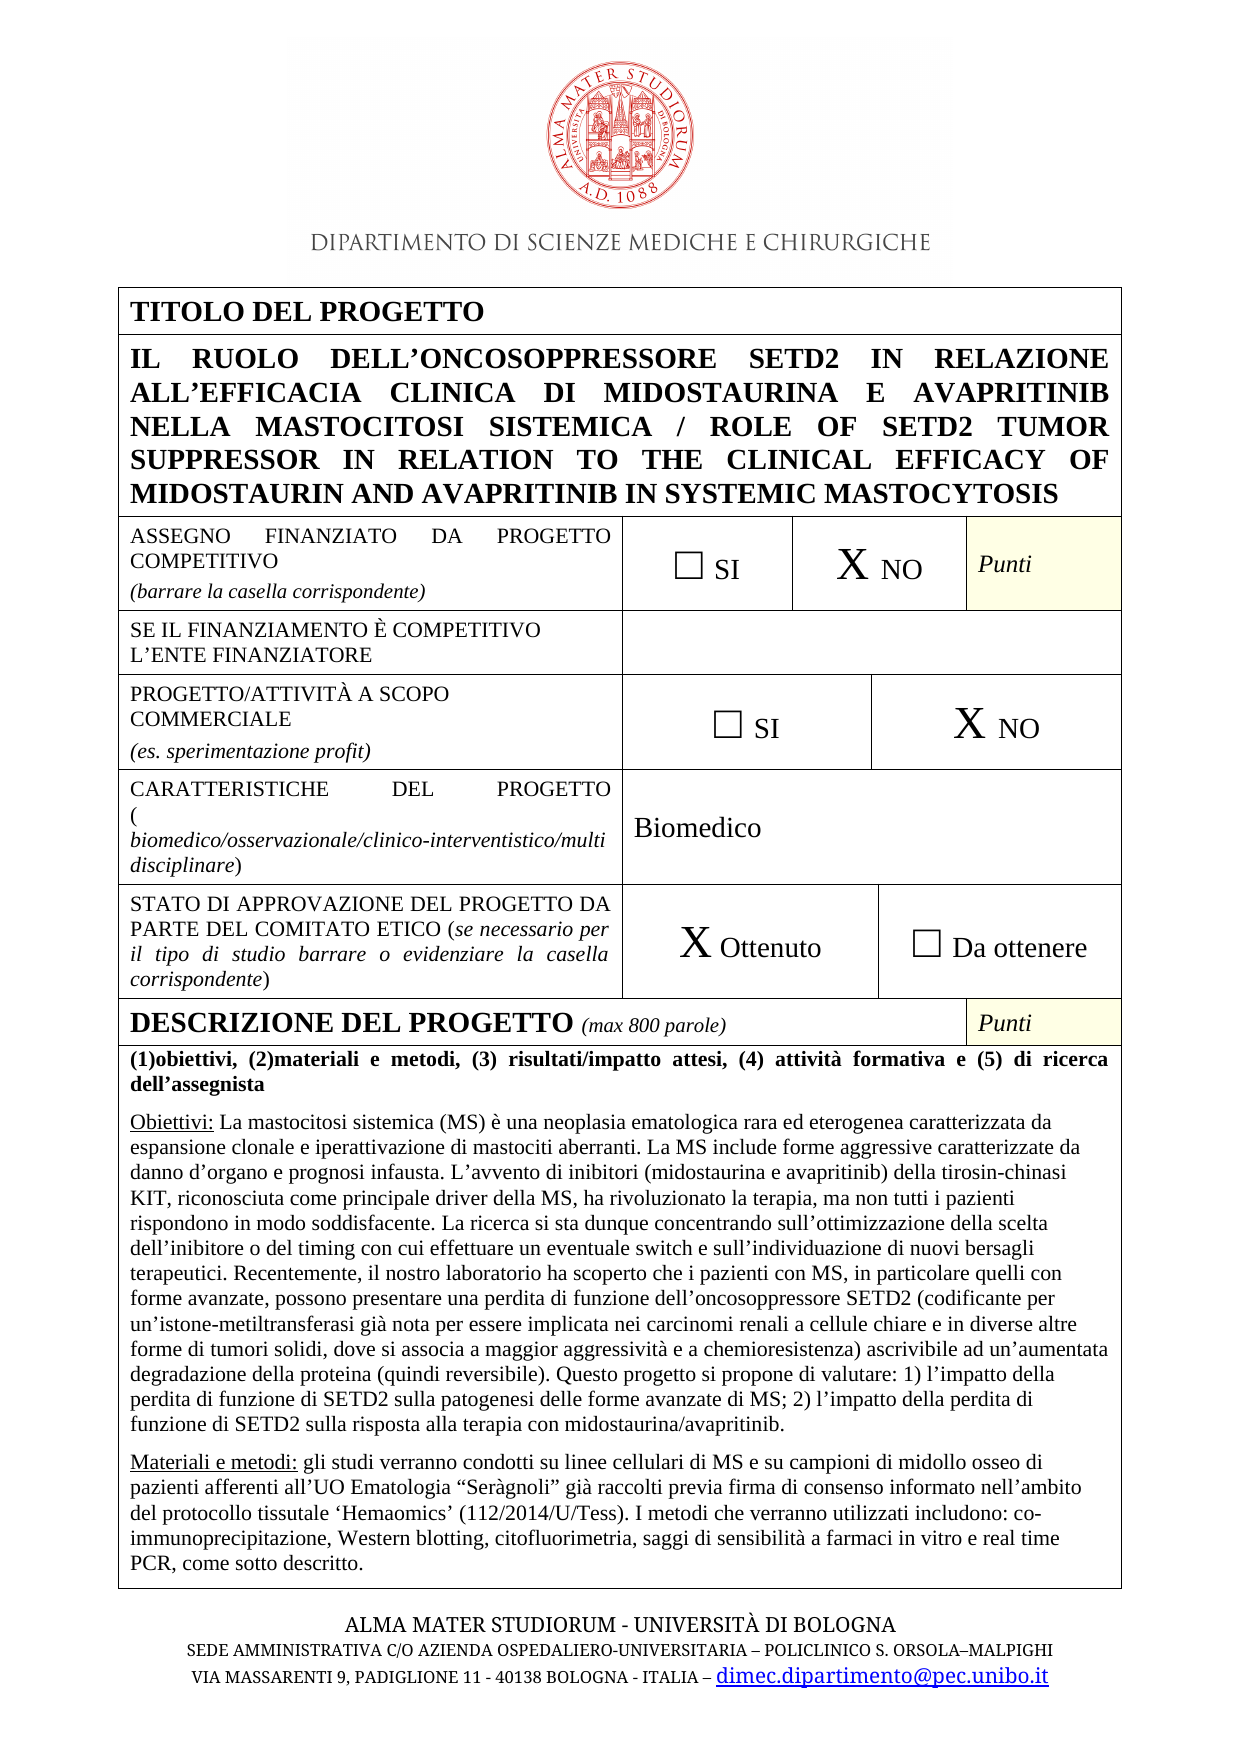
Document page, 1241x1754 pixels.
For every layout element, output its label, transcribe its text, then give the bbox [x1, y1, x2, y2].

table_cell ASSEGNO FINANZIATO DA PROGETTO COMPETITIVO (barrare la casella corrispondente) [119, 517, 622, 610]
table_cell Punti [967, 999, 1121, 1045]
table_cell Biomedico [623, 770, 1121, 883]
table_cell IL RUOLO DELL’ONCOSOPPRESSORE SETD2 IN RELAZIONE ALL’EFFICACIA CLINICA DI MIDOSTAURINA E AVAPRITINIB NELLA MASTOCITOSI SISTEMICA / ROLE OF SETD2 TUMOR SUPPRESSOR IN RELATION TO THE CLINICAL EFFICACY OF MIDOSTAURIN AND AVAPRITINIB IN SYSTEMIC MASTOCYTOSIS [119, 335, 1121, 516]
table_header TITOLO DEL PROGETTO [119, 288, 1121, 334]
table_cell SE IL FINANZIAMENTO È COMPETITIVO L’ENTE FINANZIATORE [119, 611, 622, 674]
table_cell □ SI [623, 517, 792, 610]
table_cell CARATTERISTICHE DEL PROGETTO (biomedico/osservazionale/clinico-interventistico/multidisciplinare) [119, 770, 622, 883]
table_cell X Ottenuto [623, 885, 878, 998]
table_cell □ SI [623, 675, 871, 769]
table_cell X NO [872, 675, 1121, 769]
table_cell PROGETTO/ATTIVITÀ A SCOPO COMMERCIALE (es. sperimentazione profit) [119, 675, 622, 769]
table_cell □ Da ottenere [879, 885, 1121, 998]
table_cell DESCRIZIONE DEL PROGETTO (max 800 parole) [119, 999, 966, 1045]
table_cell X NO [793, 517, 966, 610]
table_cell STATO DI APPROVAZIONE DEL PROGETTO DA PARTE DEL COMITATO ETICO (se necessario per il tipo di studio barrare o evidenziare la casella corrispondente) [119, 885, 622, 998]
table_cell [623, 611, 1121, 674]
table_cell Punti [967, 517, 1121, 610]
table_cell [119, 1046, 1121, 1588]
